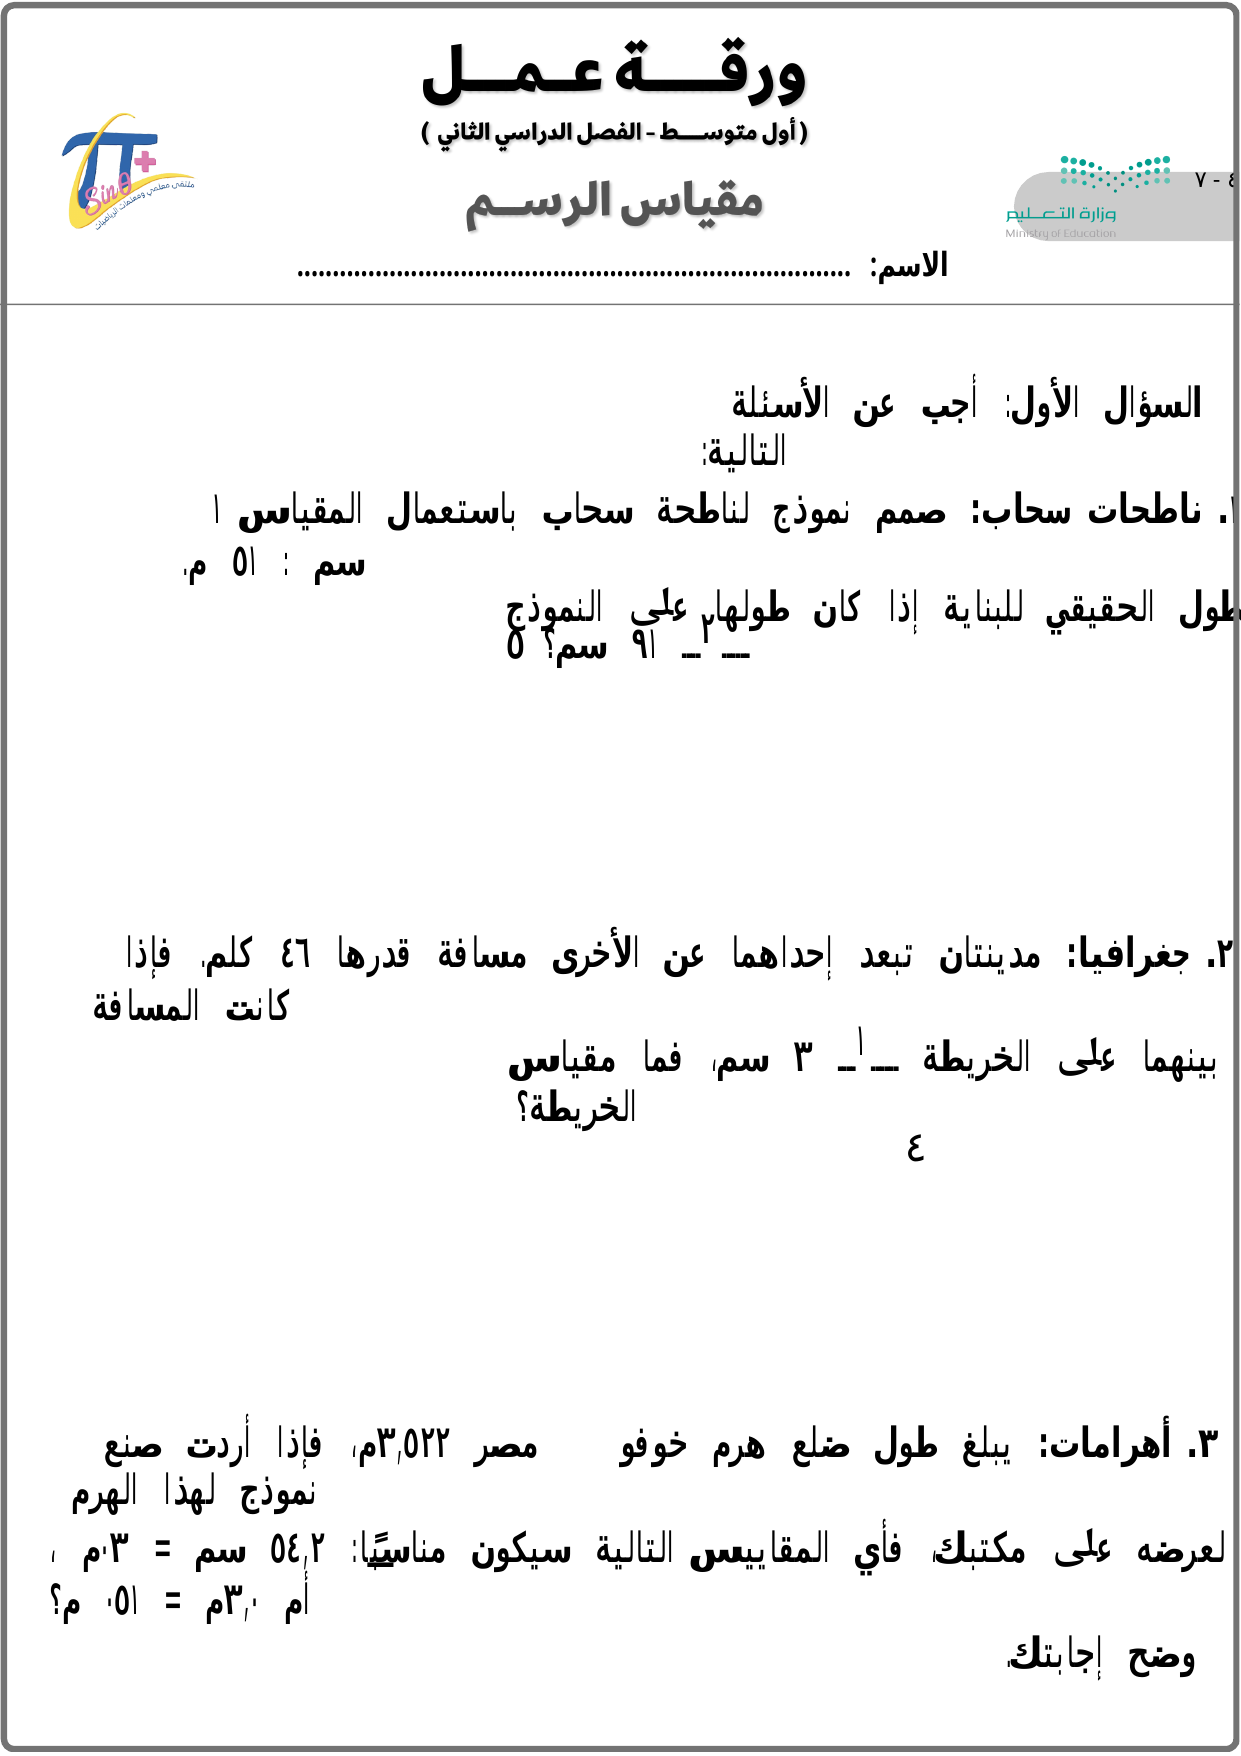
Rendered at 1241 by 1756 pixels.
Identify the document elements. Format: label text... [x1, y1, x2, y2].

picture [417, 25, 815, 245]
text ﺑﻴﻨﻬﻤﺎ ﻋﲆ اﻟﺨﺮﻳﻄﺔ ــــــ١ــــ ٣ ﺳﻢ، ﻓﻤﺎ ﻣﻘﻴﺎس اﻟﺨﺮﻳﻄﺔ؟ [517, 1031, 1233, 1131]
text ﻟﻌﺮﺿﻪ ﻋﲆ ﻣﻜﺘﺒﻚ، ﻓﺄي اﻟﻤﻘﺎﻳﻴﺲ اﻟﺘﺎﻟﻴﺔ ﺳﻴﻜﻮن ﻣﻨﺎﺳﺒًﺎ: ٥٤,٢ ﺳﻢ = ٠٣م ، أم ٣,٠م = ٠٥١ م؟ [49, 1528, 1233, 1627]
text ٢. ﺟﻐﺮاﻓﻴﺎ: ﻣﺪﻳﻨﺘﺎن ﺗﺒﻌﺪ إﺣﺪاﻫﻤﺎ ﻋﻦ اﻷﺧﺮى ﻣﺴﺎﻓﺔ ﻗﺪرﻫﺎ ٤٦ ﻛﻠﻢ. ﻓﺈذا ﻛﺎﻧﺖ اﻟﻤﺴﺎﻓﺔ [93, 925, 1233, 1031]
text ٤ [8, 1131, 928, 1169]
text ١. ﻧﺎﻃﺤﺎت ﺳﺤﺎب: ﺻﻤﻢ ﻧﻤﻮذج ﻟﻨﺎﻃﺤﺔ ﺳﺤﺎب ﺑﺎﺳﺘﻌﻤﺎل اﻟﻤﻘﻴﺎس ١ ﺳﻢ : ٥١ م. [181, 482, 1233, 586]
text وﺿﺢ إﺟﺎﺑﺘﻚ. [8, 1633, 1196, 1680]
text ﻣﺎ اﻟﻄﻮل اﻟﺤﻘﻴﻘﻲ ﻟﻠﺒﻨﺎﻳﺔ إذا ﻛﺎن ﻃﻮﻟﻬﺎ ﻋﲆ اﻟﻨﻤﻮذج ــــــ٢ــــ ٩١ ﺳﻢ؟ ٥ [507, 599, 1233, 671]
picture [25, 97, 234, 245]
picture [999, 152, 1173, 245]
text ٣. أﻫﺮاﻣﺎت: ﻳﺒﻠﻎ ﻃﻮل ﺿﻠﻊ ﻫﺮم ﺧﻮﻓﻮ ﻣﺼﺮ ٣,٥٢٢م، ﻓﺈذا أردت ﺻﻨﻊ ﻧﻤﻮذج ﻟﻬﺬا اﻟﻬﺮم [72, 1419, 1233, 1517]
text اﻟﺴﺆال اﻷول: أﺟﺐ ﻋﻦ اﻷﺳﺌﻠﺔ اﻟﺘﺎﻟﻴﺔ: [700, 379, 1233, 477]
text .............................................................................. :اﻻﺳﻢ [12, 245, 1233, 285]
